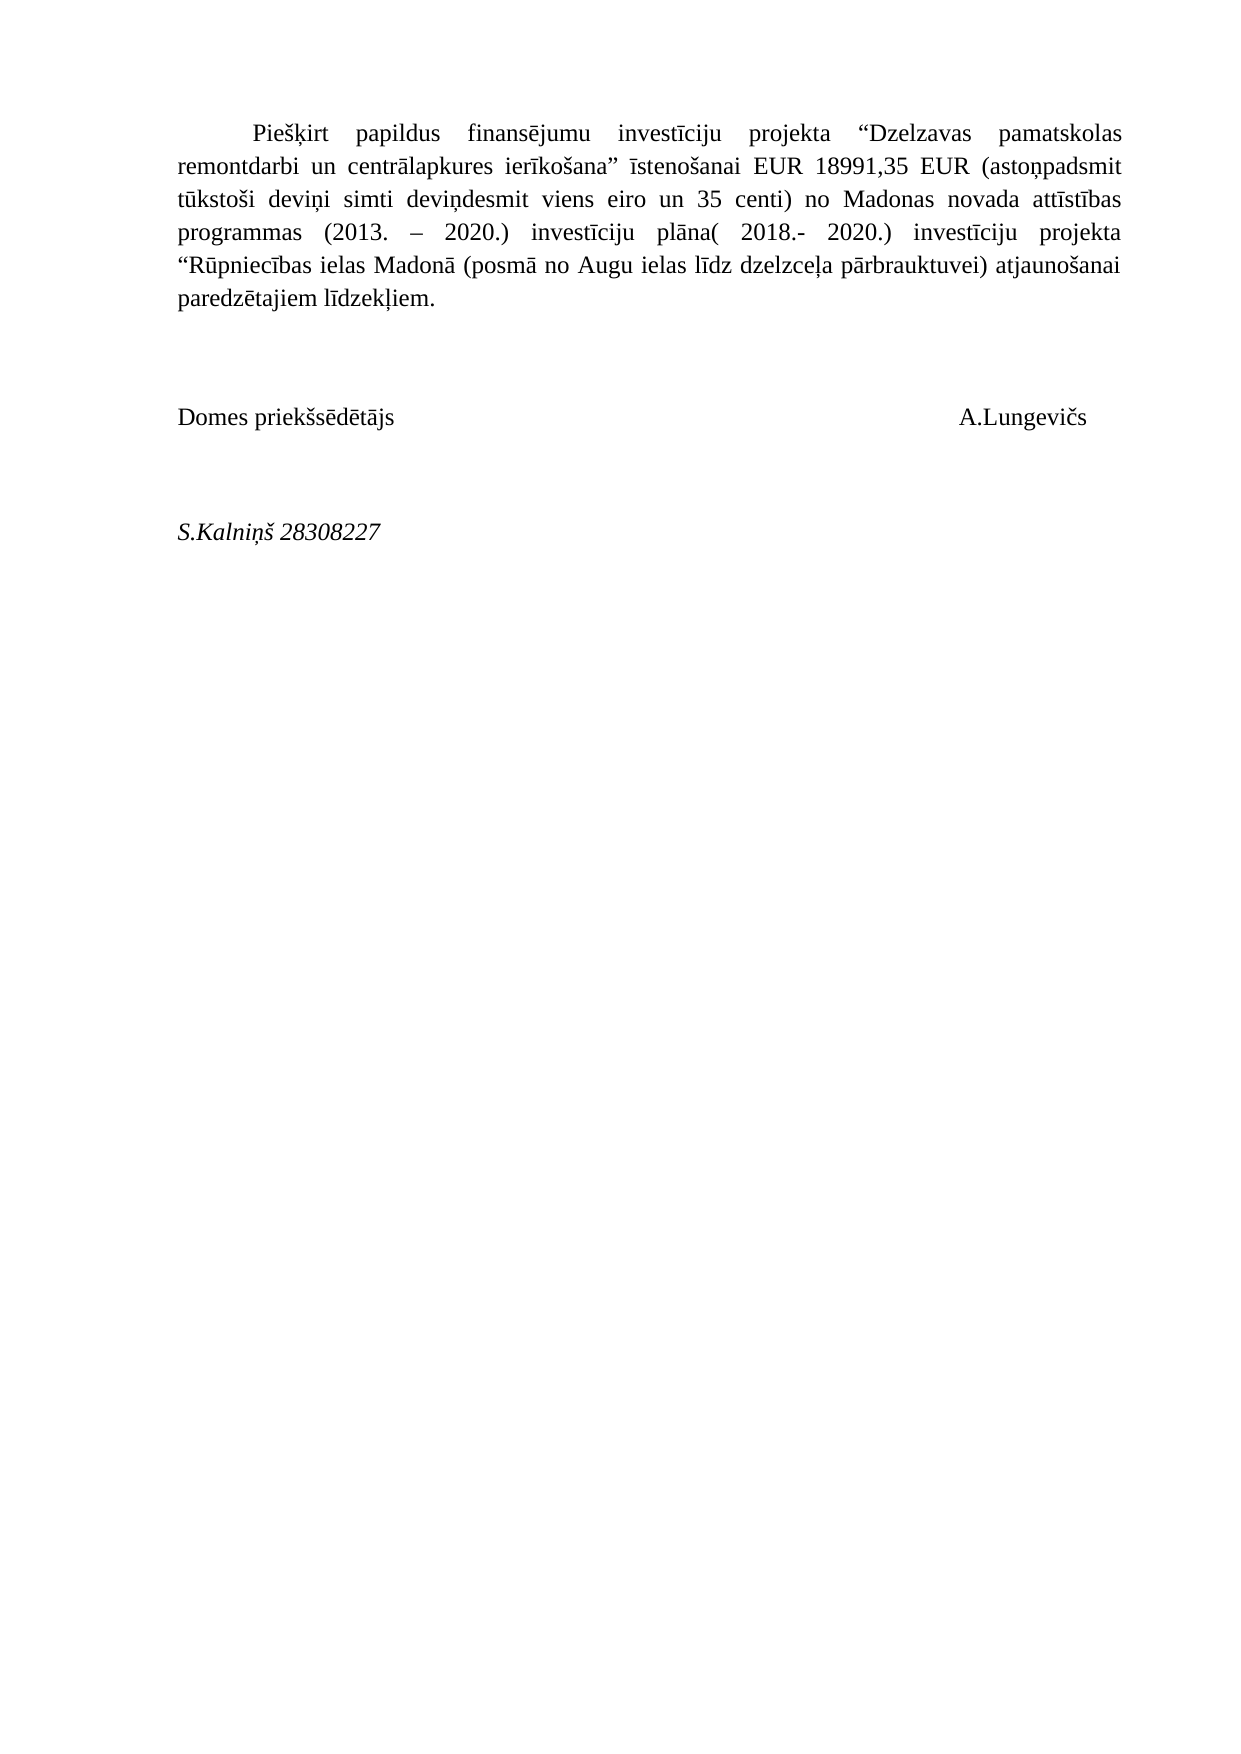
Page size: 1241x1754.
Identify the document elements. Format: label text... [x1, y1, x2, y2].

text Domes priekšsēdētājs A.Lungevičs [177, 402, 1113, 431]
text Piešķirt papildus finansējumu investīciju projekta “Dzelzavas pamatskolas remontdarbi un centrālapkures ierīkošana” īstenošanai EUR 18991,35 EUR (astoņpadsmit tūkstoši deviņi simti deviņdesmit viens eiro un 35 centi) no Madonas novada attīstības programmas (2013. – 2020.) investīciju plāna( 2018.- 2020.) investīciju projekta “Rūpniecības ielas Madonā (posmā no Augu ielas līdz dzelzceļa pārbrauktuvei) atjaunošanai paredzētajiem līdzekļiem. [177, 118, 1122, 312]
text S.Kalniņš 28308227 [177, 517, 1122, 546]
